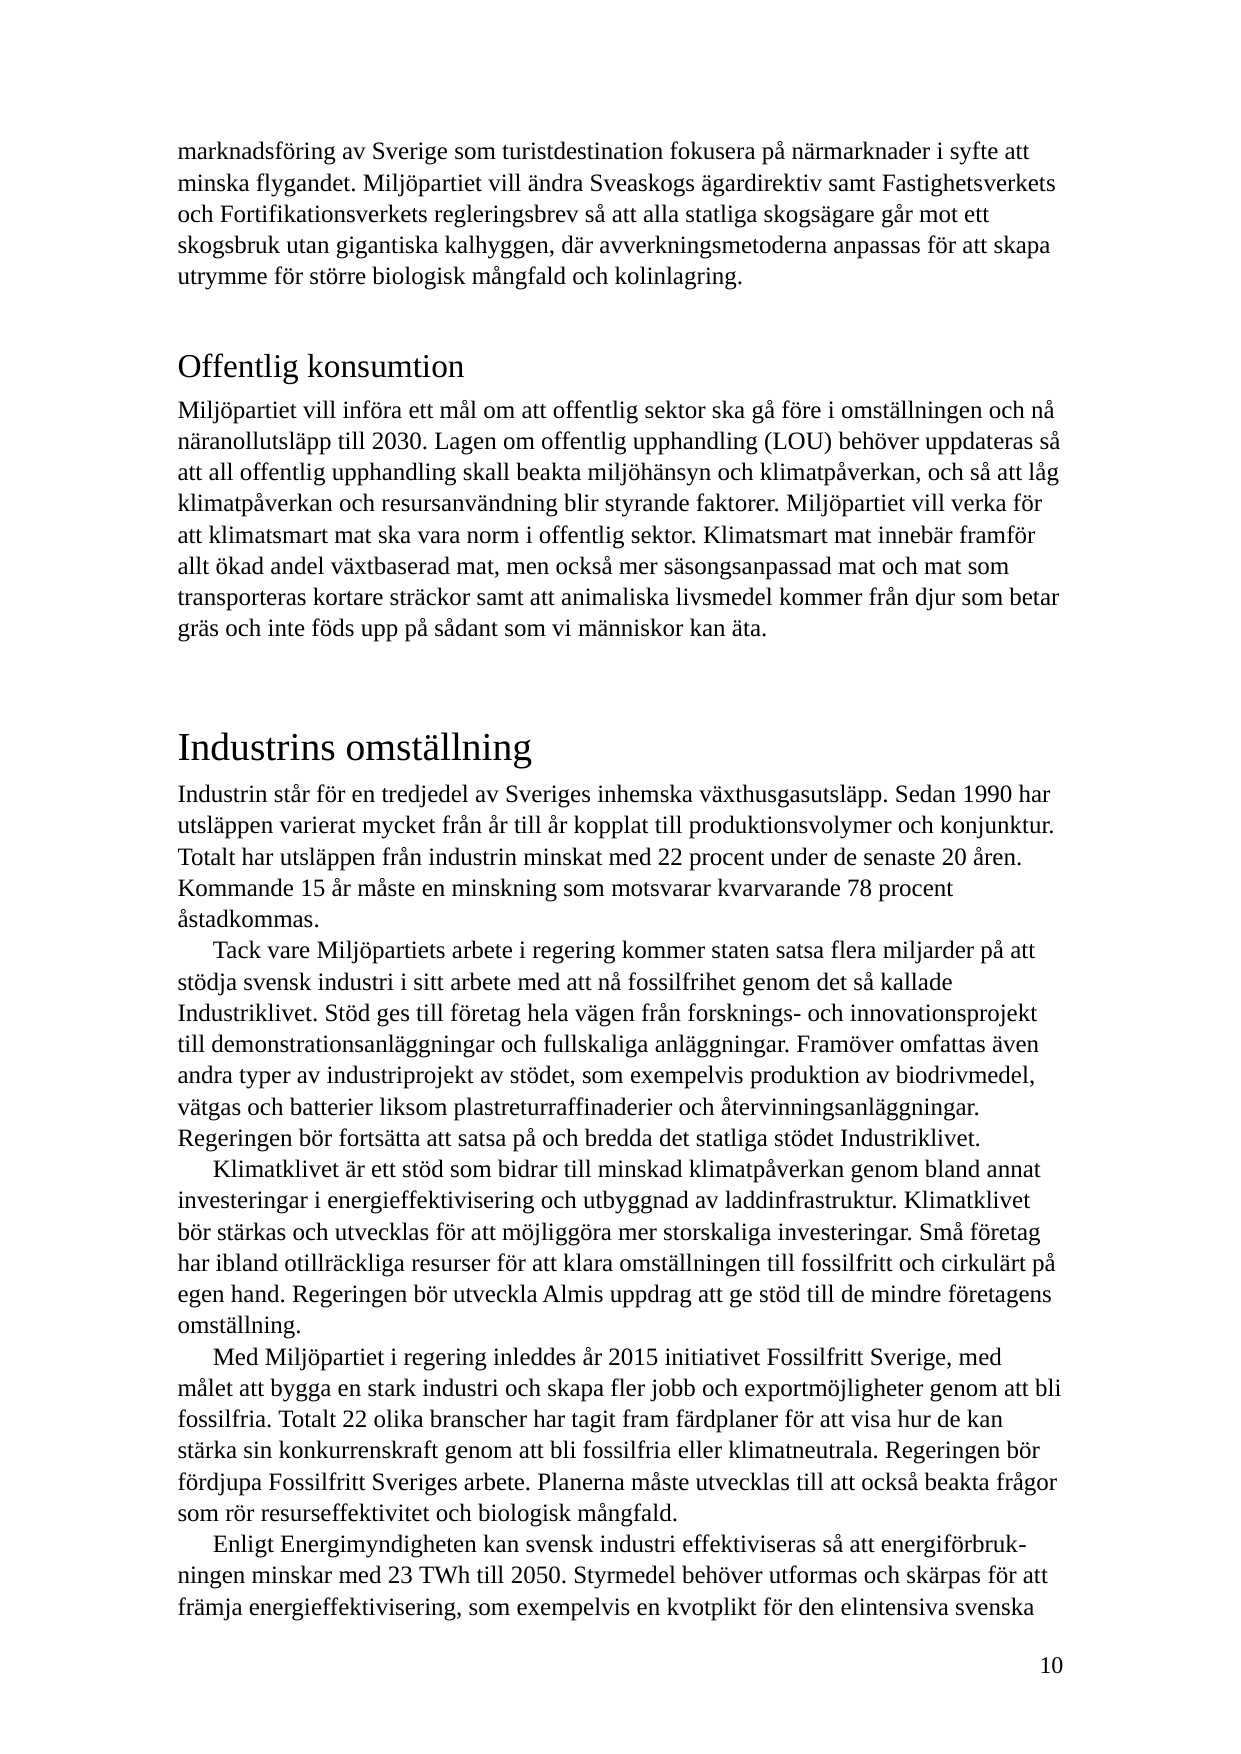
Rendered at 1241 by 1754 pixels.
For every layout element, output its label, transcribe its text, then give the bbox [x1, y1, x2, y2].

text Klimatklivet är ett stöd som bidrar till minskad klimatpåverkan genom bland annat investeringar i energieffektivisering och utbyggnad av laddinfrastruktur. Klimatklivet bör stärkas och utvecklas för att möjliggöra mer storskaliga investeringar. Små företag har ibland otillräckliga resurser för att klara omställningen till fossilfritt och cirkulärt på egen hand. Regeringen bör utveckla Almis uppdrag att ge stöd till de mindre företagens omställning. [177, 1152, 1063, 1339]
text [177, 1527, 1063, 1620]
subtitle Offentlig konsumtion [177, 353, 1063, 384]
text Med Miljöpartiet i regering inleddes år 2015 initiativet Fossilfritt Sverige, med målet att bygga en stark industri och skapa fler jobb och exportmöjligheter genom att bli fossilfria. Totalt 22 olika branscher har tagit fram färdplaner för att visa hur de kan stärka sin konkurrenskraft genom att bli fossilfria eller klimatneutrala. Regeringen bör fördjupa Fossilfritt Sveriges arbete. Planerna måste utvecklas till att också beakta frågor som rör resurseffektivitet och biologisk mångfald. [177, 1339, 1063, 1527]
text Tack vare Miljöpartiets arbete i regering kommer staten satsa flera miljarder på att stödja svensk industri i sitt arbete med att nå fossilfrihet genom det så kallade Industriklivet. Stöd ges till företag hela vägen från forsknings- och innovationsprojekt till demonstrationsanläggningar och fullskaliga anläggningar. Framöver omfattas även andra typer av industriprojekt av stödet, som exempelvis produktion av biodrivmedel, vätgas och batterier liksom plastreturraffinaderier och återvinningsanläggningar. Regeringen bör fortsätta att satsa på och bredda det statliga stödet Industriklivet. [177, 933, 1063, 1152]
text Miljöpartiet vill införa ett mål om att offentlig sektor ska gå före i omställningen och nå näranollutsläpp till 2030. Lagen om offentlig upphandling (LOU) behöver uppdateras så att all offentlig upphandling skall beakta miljöhänsyn och klimatpåverkan, och så att låg klimatpåverkan och resursanvändning blir styrande faktorer. Miljöpartiet vill verka för att klimatsmart mat ska vara norm i offentlig sektor. Klimatsmart mat innebär framför allt ökad andel växtbaserad mat, men också mer säsongsanpassad mat och mat som transporteras kortare sträckor samt att animaliska livsmedel kommer från djur som betar gräs och inte föds upp på sådant som vi människor kan äta. [177, 392, 1063, 642]
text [177, 134, 1063, 290]
text Industrin står för en tredjedel av Sveriges inhemska växthusgasutsläpp. Sedan 1990 har utsläppen varierat mycket från år till år kopplat till produktionsvolymer och konjunktur. Totalt har utsläppen från industrin minskat med 22 procent under de senaste 20 åren. Kommande 15 år måste en minskning som motsvarar kvarvarande 78 procent åstadkommas. [177, 777, 1063, 933]
subtitle Industrins omställning [177, 728, 1063, 768]
